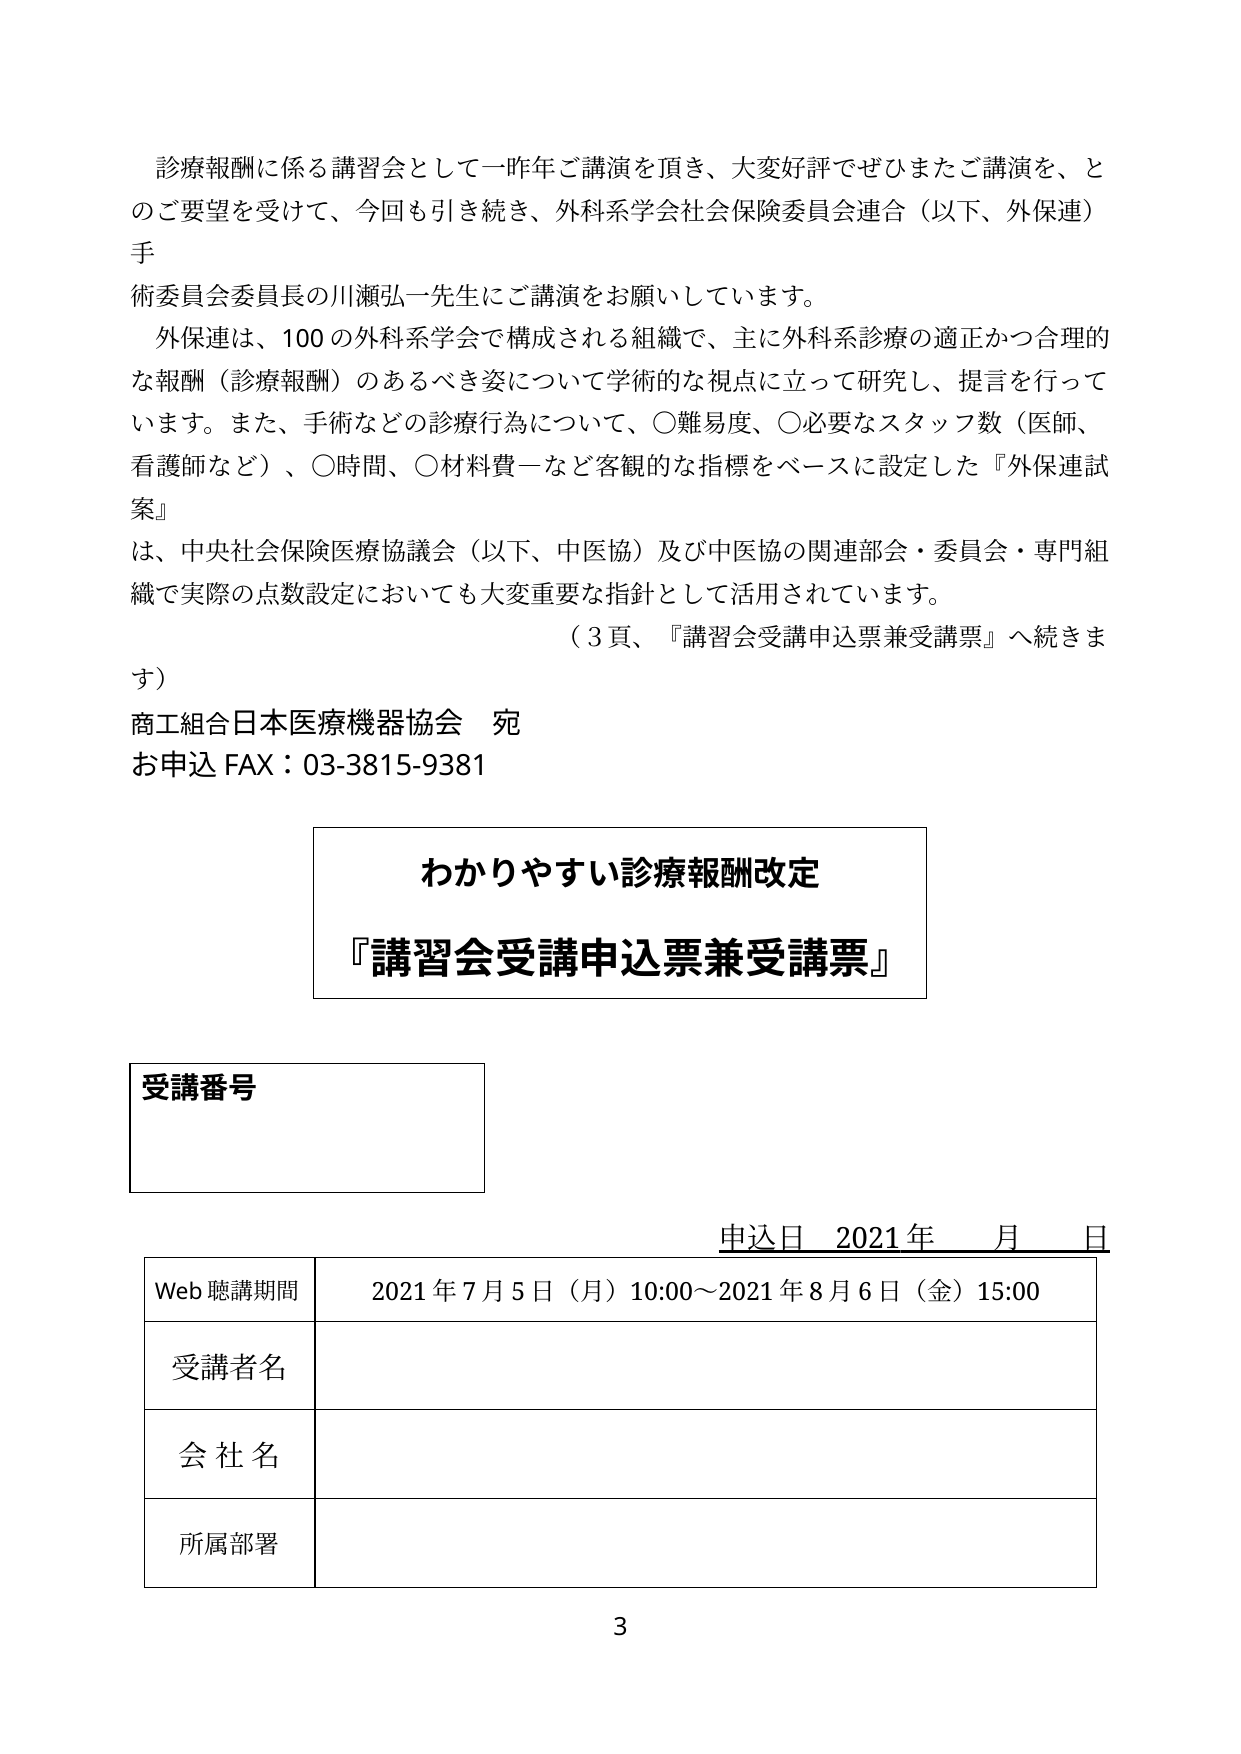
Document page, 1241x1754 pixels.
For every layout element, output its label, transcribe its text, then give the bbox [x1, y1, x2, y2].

text 外保連は、100の外科系学会で構成される組織で、主に外科系診療の適正かつ合理的な報酬（診療報酬）のあるべき姿について学術的な視点に立って研究し、提言を行っています。また、手術などの診療行為について、〇難易度、〇必要なスタッフ数（医師、 [130, 316, 1110, 443]
text 診療報酬に係る講習会として一昨年ご講演を頂き、大変好評でぜひまたご講演を、とのご要望を受けて、今回も引き続き、外科系学会社会保険委員会連合（以下、外保連）手 [130, 145, 1110, 273]
text お申込FAX：03-3815-9381 [130, 742, 1110, 784]
text 看護師など）、〇時間、〇材料費―など客観的な指標をベースに設定した『外保連試案』 [130, 443, 1110, 529]
table_cell 受講者名 [145, 1322, 314, 1409]
text 術委員会委員長の川瀬弘一先生にご講演をお願いしています。 [130, 273, 1110, 316]
table_header わかりやすい診療報酬改定 『講習会受講申込票兼受講票』 [314, 828, 926, 998]
table_cell 所属部署 [145, 1499, 314, 1587]
text 申込日 2021年 月 日 [217, 1214, 1110, 1257]
text は、中央社会保険医療協議会（以下、中医協）及び中医協の関連部会・委員会・専門組織で実際の点数設定においても大変重要な指針として活用されています。 [130, 529, 1110, 614]
table_cell [316, 1410, 1096, 1498]
table_header 受講番号 [131, 1064, 484, 1192]
table_cell [316, 1499, 1096, 1587]
table_cell 会社名 [145, 1410, 314, 1498]
table_header Web聴講期間 [145, 1258, 314, 1321]
table_cell [316, 1322, 1096, 1409]
text 商工組合日本医療機器協会 宛 [130, 699, 1110, 742]
text （３頁、『講習会受講申込票兼受講票』へ続きます） [130, 614, 1110, 699]
table_header 2021年7月5日（月）10:00～2021年8月6日（金）15:00 [316, 1258, 1096, 1321]
